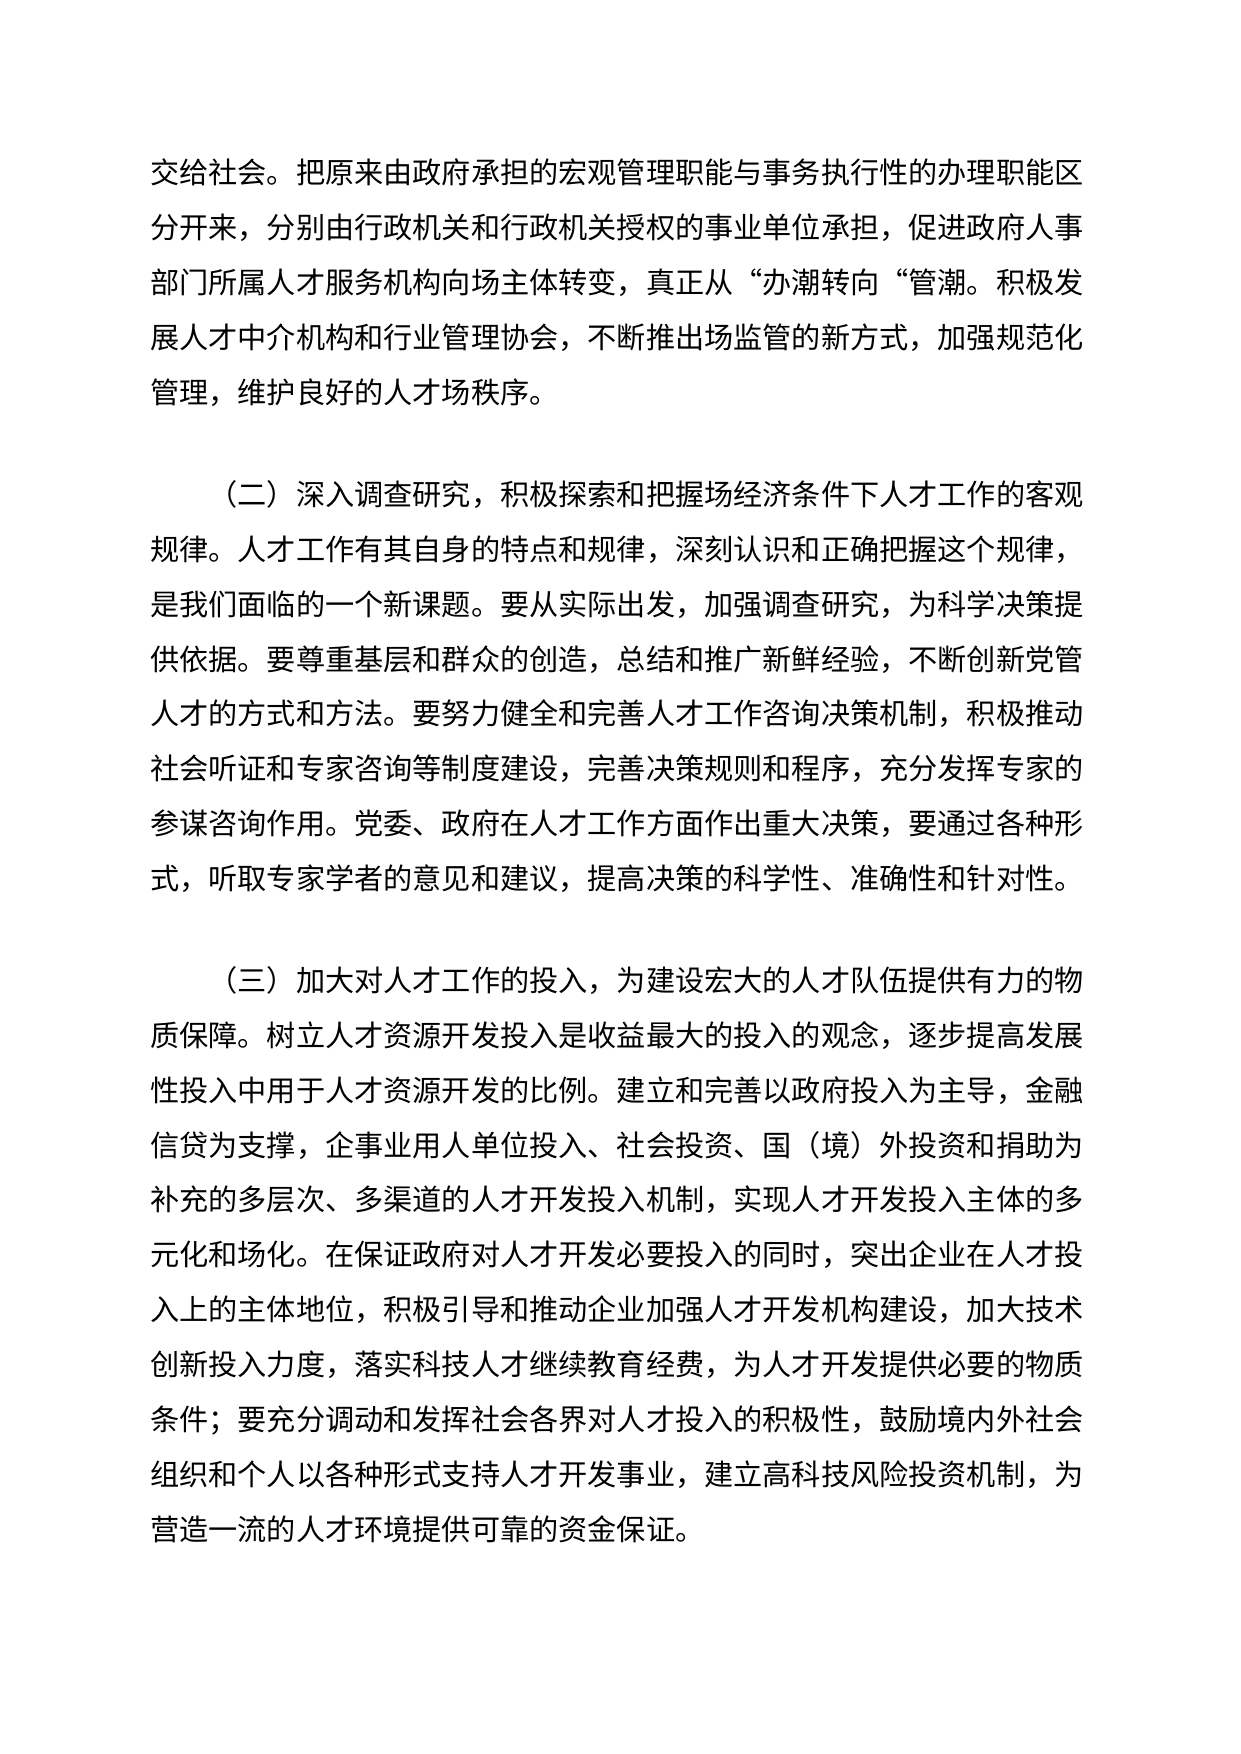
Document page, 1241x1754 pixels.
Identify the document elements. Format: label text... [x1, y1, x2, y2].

text （三）加大对人才工作的投入，为建设宏大的人才队伍提供有力的物质保障。树立人才资源开发投入是收益最大的投入的观念，逐步提高发展性投入中用于人才资源开发的比例。建立和完善以政府投入为主导，金融信贷为支撑，企事业用人单位投入、社会投资、国（境）外投资和捐助为补充的多层次、多渠道的人才开发投入机制，实现人才开发投入主体的多元化和场化。在保证政府对人才开发必要投入的同时，突出企业在人才投入上的主体地位，积极引导和推动企业加强人才开发机构建设，加大技术创新投入力度，落实科技人才继续教育经费，为人才开发提供必要的物质条件；要充分调动和发挥社会各界对人才投入的积极性，鼓励境内外社会组织和个人以各种形式支持人才开发事业，建立高科技风险投资机制，为营造一流的人才环境提供可靠的资金保证。 [150, 957, 1090, 1549]
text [150, 150, 1090, 412]
text （二）深入调查研究，积极探索和把握场经济条件下人才工作的客观规律。人才工作有其自身的特点和规律，深刻认识和正确把握这个规律，是我们面临的一个新课题。要从实际出发，加强调查研究，为科学决策提供依据。要尊重基层和群众的创造，总结和推广新鲜经验，不断创新党管人才的方式和方法。要努力健全和完善人才工作咨询决策机制，积极推动社会听证和专家咨询等制度建设，完善决策规则和程序，充分发挥专家的参谋咨询作用。党委、政府在人才工作方面作出重大决策，要通过各种形式，听取专家学者的意见和建议，提高决策的科学性、准确性和针对性。 [150, 471, 1090, 898]
